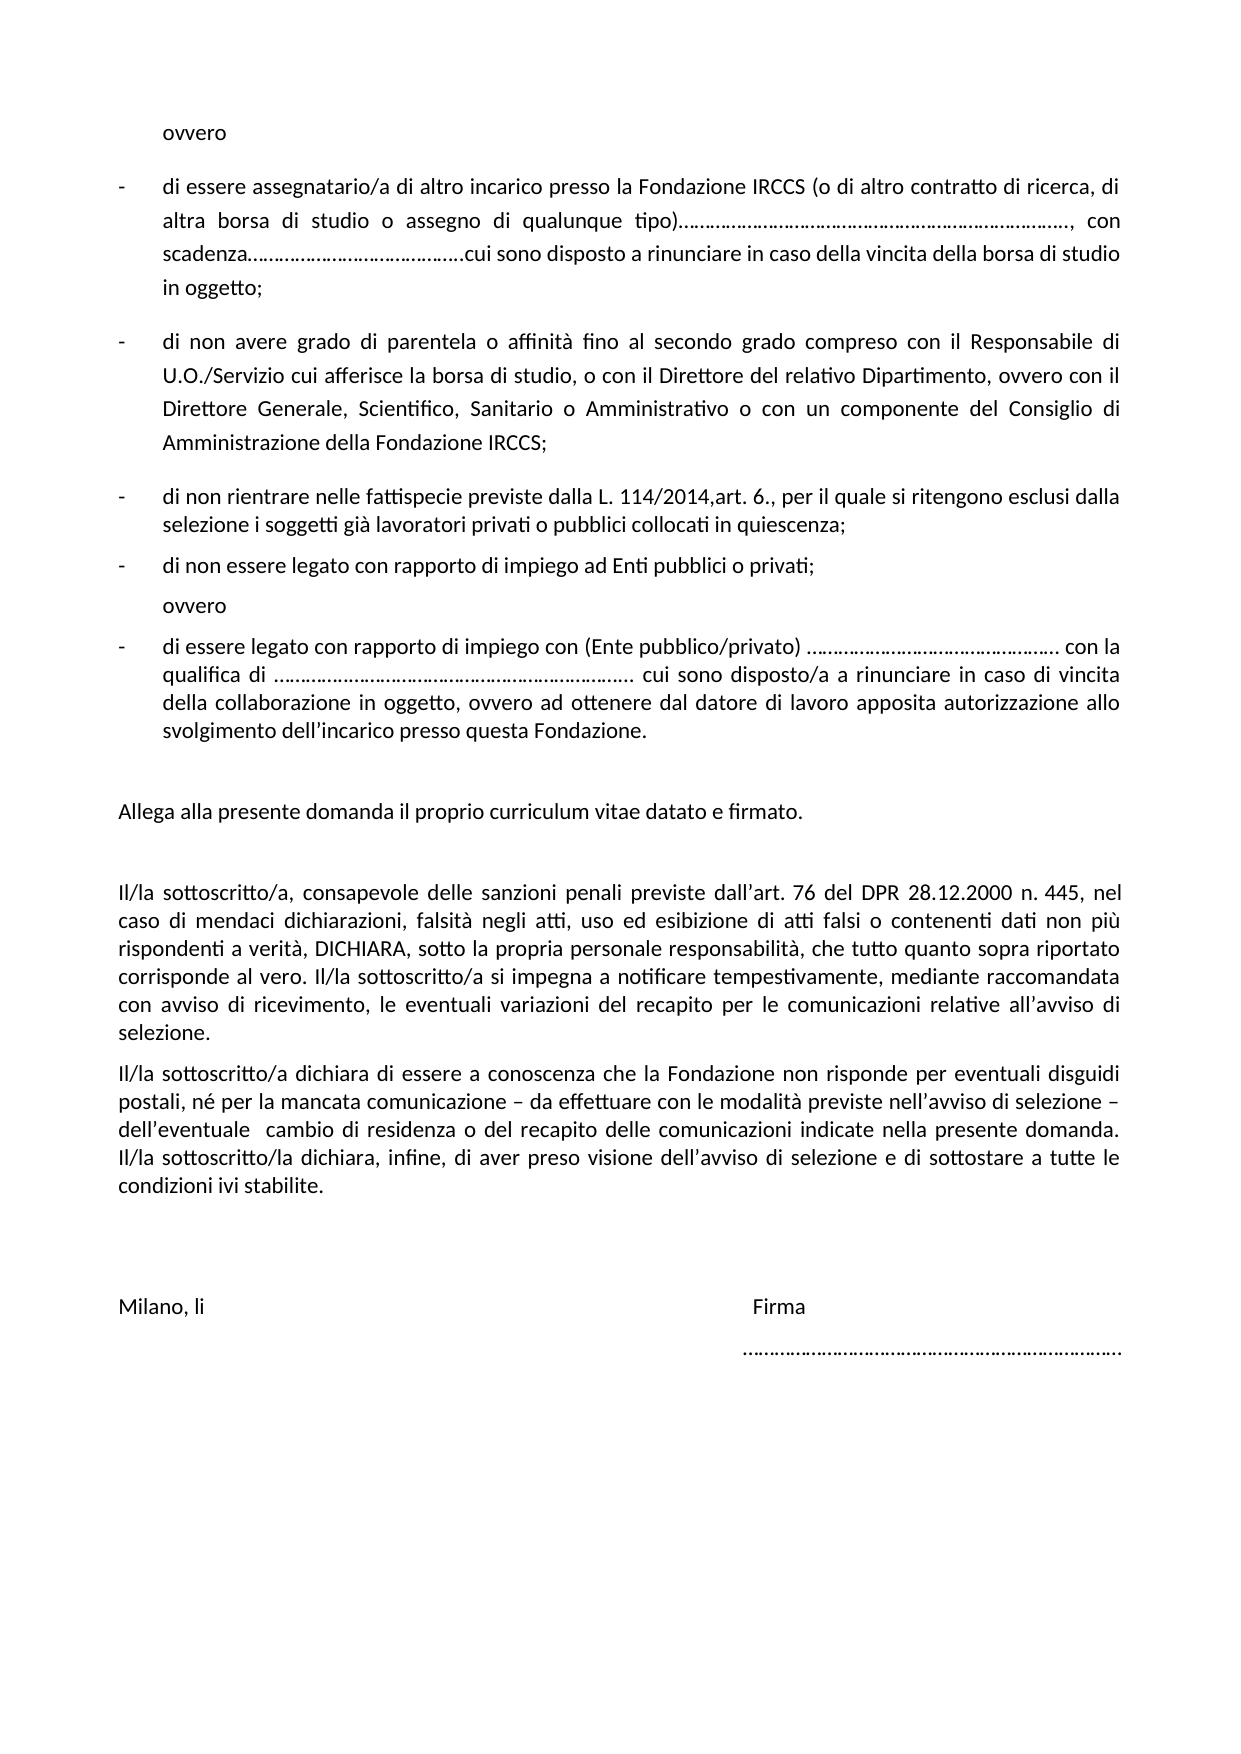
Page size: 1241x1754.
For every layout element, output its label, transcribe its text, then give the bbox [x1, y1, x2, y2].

text Il/la sottoscritto/a dichiara di essere a conoscenza che non risponde per eventuali disguidi postali, né per la mancata comunicazione – da effettuare con le modalità previste nell’avviso di selezione – dell’eventuale cambio di residenza o del recapito delle comunicazioni indicate nella presente domanda. Il/la sottoscritto/la dichiara, infine, di aver preso visione dell’avviso di selezione e di sottostare a tutte le condizioni ivi stabilite. [118, 1059, 1122, 1199]
text Allega alla presente domanda il proprio curriculum vitae datato e firmato. [118, 797, 1122, 825]
text ……………………………………………………………… [193, 1333, 1122, 1361]
list di non avere grado di parentela o affinità fino al secondo grado compreso con il Responsabile di U.O./Servizio cui afferisce la borsa di studio, o con il Direttore del relativo Dipartimento, ovvero con il Direttore Generale, Scientifico, Sanitario o Amministrativo o con un componente del Consiglio di Amministrazione della Fondazione IRCCS; [118, 327, 1122, 456]
list di essere legato con rapporto di impiego con (Ente pubblico/privato) ………………………………………… con la qualifica di …………..……………………………………………... cui sono disposto/a a rinunciare in caso di vincita della collaborazione in oggetto, ovvero ad ottenere dal datore di lavoro apposita autorizzazione allo svolgimento dell’incarico presso questa Fondazione. [118, 632, 1122, 744]
text Milano, li Firma [118, 1292, 1122, 1321]
list di non essere legato con rapporto di impiego ad Enti pubblici o privati; [118, 551, 1122, 579]
list di non rientrare nelle fattispecie previste dalla L. 114/2014,art. 6., per il quale si ritengono esclusi dalla selezione i soggetti già lavoratori privati o pubblici collocati in quiescenza; [118, 482, 1122, 538]
text Il/la sottoscritto/a, consapevole delle sanzioni penali previste dall’art. 76 del DPR n. 445, nel caso di mendaci dichiarazioni, falsità negli atti, uso ed esibizione di atti falsi o contenenti dati non più rispondenti a verità, DICHIARA, sotto la propria personale responsabilità, che tutto quanto sopra riportato corrisponde al vero. Il/la sottoscritto/a si impegna a notificare tempestivamente, mediante raccomandata con avviso di ricevimento, le eventuali variazioni del recapito per le comunicazioni relative all’avviso di selezione. [118, 878, 1122, 1046]
text ovvero [162, 592, 1122, 619]
list di essere assegnatario/a di altro incarico presso la Fondazione IRCCS (o di altro contratto di ricerca, di altra borsa di studio o assegno di qualunque tipo)……………………………………………………………….., con scadenza…………………………………..cui sono disposto a rinunciare in caso della vincita della borsa di studio in oggetto; [118, 172, 1122, 301]
text ovvero [162, 118, 1122, 146]
